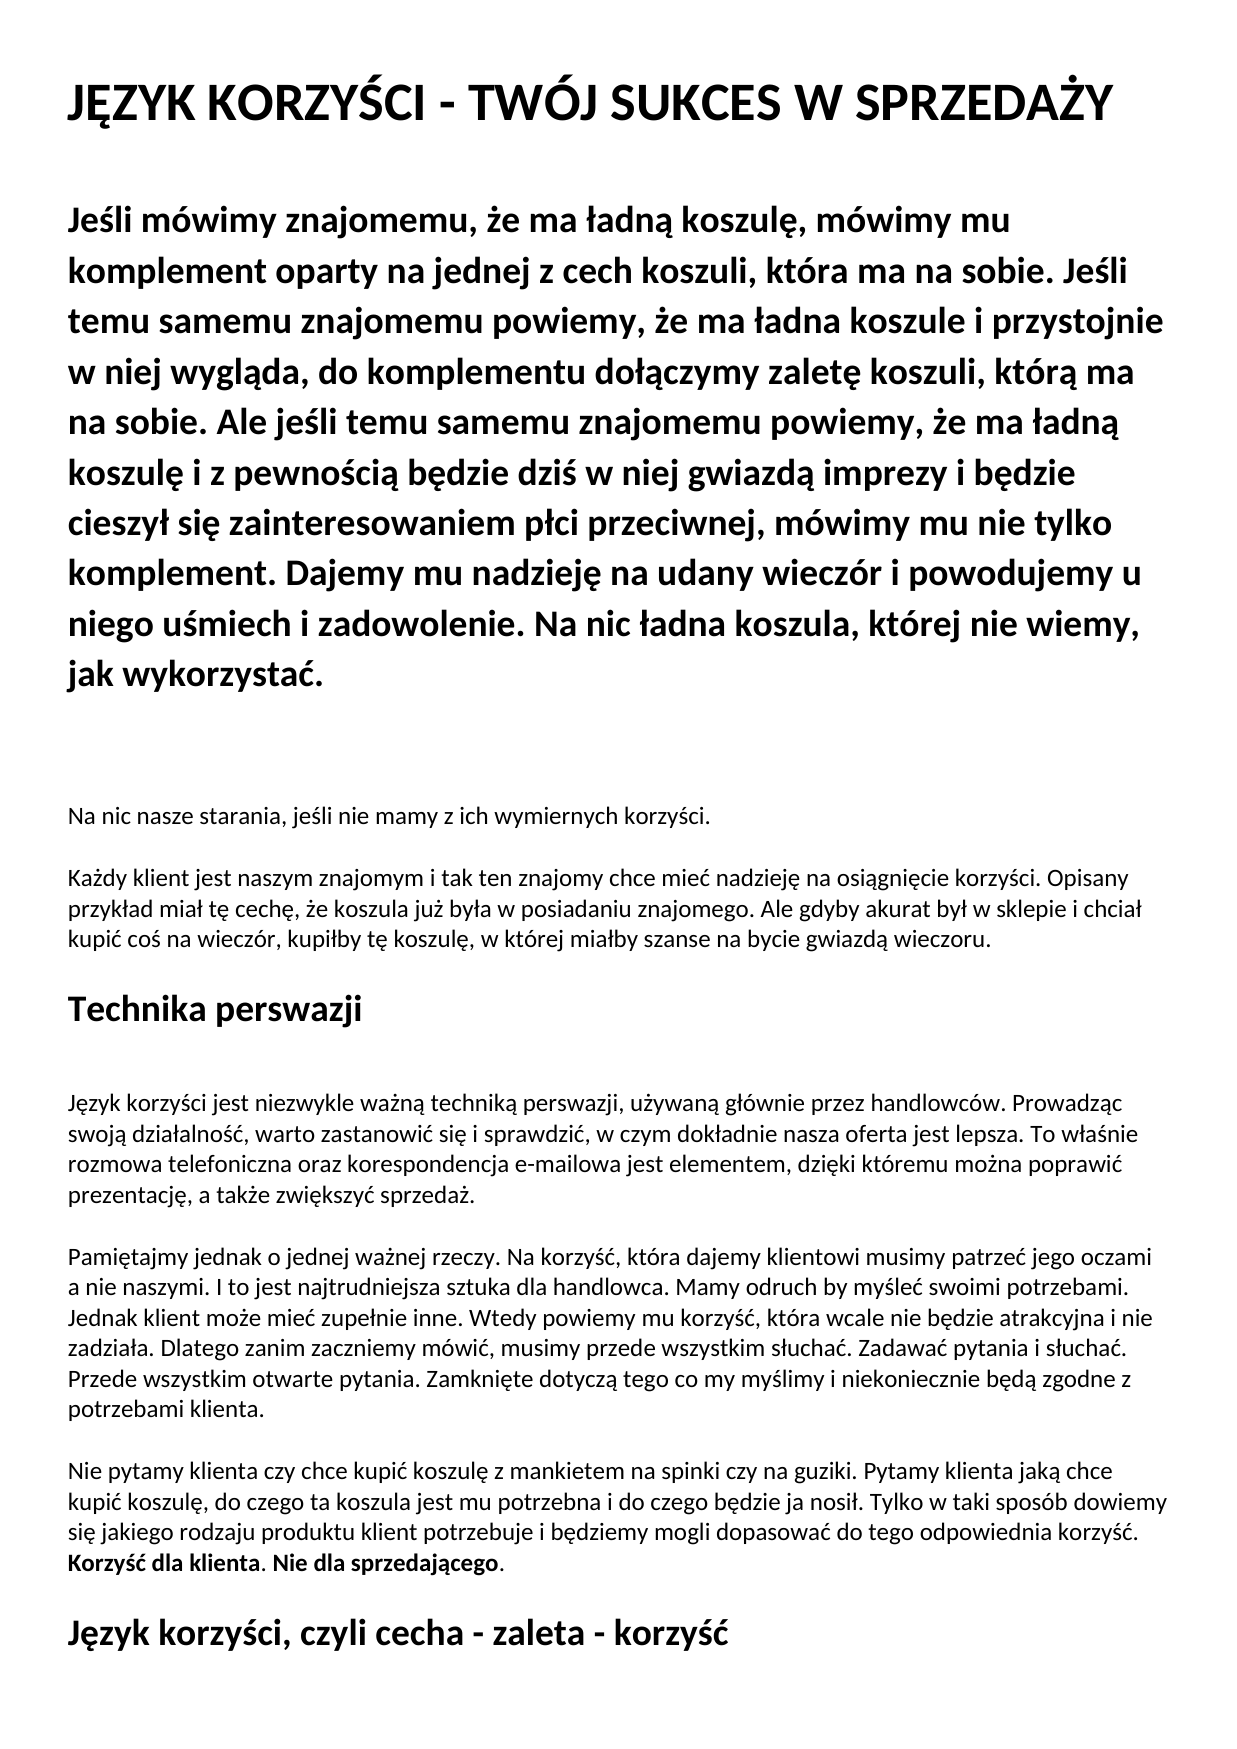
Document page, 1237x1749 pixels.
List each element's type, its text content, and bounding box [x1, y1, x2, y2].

text Jeśli mówimy znajomemu, że ma ładną koszulę, mówimy mu komplement oparty na jednej z cech koszuli, która ma na sobie. Jeśli temu samemu znajomemu powiemy, że ma ładna koszule i przystojnie w niej wygląda, do komplementu dołączymy zaletę koszuli, którą ma na sobie. Ale jeśli temu samemu znajomemu powiemy, że ma ładną koszulę i z pewnością będzie dziś w niej gwiazdą imprezy i będzie cieszył się zainteresowaniem płci przeciwnej, mówimy mu nie tylko komplement. Dajemy mu nadzieję na udany wieczór i powodujemy u niego uśmiech i zadowolenie. Na nic ładna koszula, której nie wiemy, jak wykorzystać. [68, 196, 1169, 696]
text JĘZYK KORZYŚCI - TWÓJ SUKCES W SPRZEDAŻY [68, 68, 1169, 134]
text Język korzyści, czyli cecha - zaleta - korzyść [68, 1609, 1169, 1654]
text Pamiętajmy jednak o jednej ważnej rzeczy. Na korzyść, która dajemy klientowi musimy patrzeć jego oczami a nie naszymi. I to jest najtrudniejsza sztuka dla handlowca. Mamy odruch by myśleć swoimi potrzebami. Jednak klient może mieć zupełnie inne. Wtedy powiemy mu korzyść, która wcale nie będzie atrakcyjna i nie zadziała. Dlatego zanim zaczniemy mówić, musimy przede wszystkim słuchać. Zadawać pytania i słuchać. Przede wszystkim otwarte pytania. Zamknięte dotyczą tego co my myślimy i niekoniecznie będą zgodne z potrzebami klienta. [68, 1241, 1169, 1424]
text Nie pytamy klienta czy chce kupić koszulę z mankietem na spinki czy na guziki. Pytamy klienta jaką chce kupić koszulę, do czego ta koszula jest mu potrzebna i do czego będzie ja nosił. Tylko w taki sposób dowiemy się jakiego rodzaju produktu klient potrzebuje i będziemy mogli dopasować do tego odpowiednia korzyść. Korzyść dla klienta. Nie dla sprzedającego. [68, 1455, 1169, 1577]
text Język korzyści jest niezwykle ważną techniką perswazji, używaną głównie przez handlowców. Prowadząc swoją działalność, warto zastanowić się i sprawdzić, w czym dokładnie nasza oferta jest lepsza. To właśnie rozmowa telefoniczna oraz korespondencja e-mailowa jest elementem, dzięki któremu można poprawić prezentację, a także zwiększyć sprzedaż. [68, 1088, 1169, 1210]
text Każdy klient jest naszym znajomym i tak ten znajomy chce mieć nadzieję na osiągnięcie korzyści. Opisany przykład miał tę cechę, że koszula już była w posiadaniu znajomego. Ale gdyby akurat był w sklepie i chciał kupić coś na wieczór, kupiłby tę koszulę, w której miałby szanse na bycie gwiazdą wieczoru. [68, 862, 1169, 954]
text Technika perswazji [68, 985, 1169, 1031]
text Na nic nasze starania, jeśli nie mamy z ich wymiernych korzyści. [68, 801, 1169, 831]
